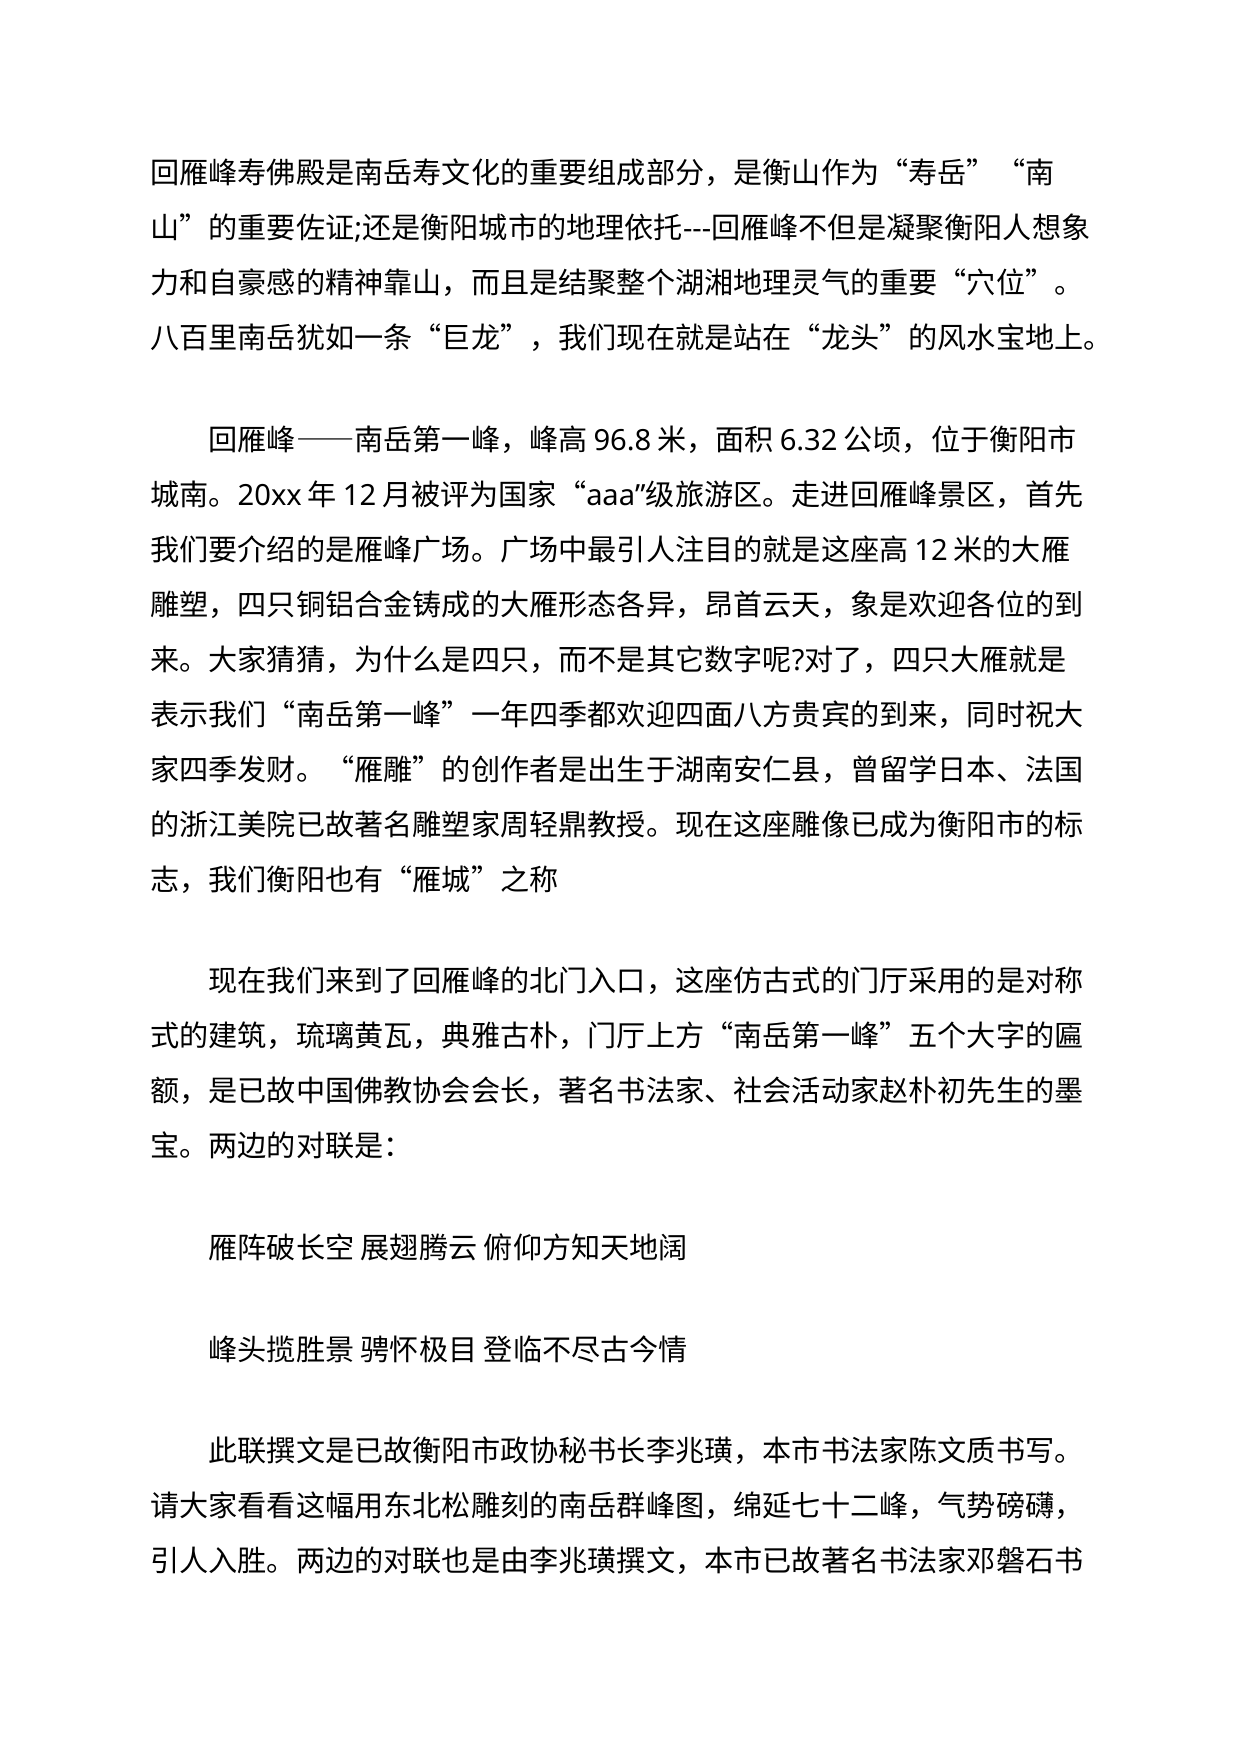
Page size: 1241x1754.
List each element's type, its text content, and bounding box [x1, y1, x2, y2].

text 雁阵破长空 展翅腾云 俯仰方知天地阔 [150, 1224, 1090, 1267]
text 回雁峰——南岳第一峰，峰高96.8米，面积6.32公顷，位于衡阳市城南。20xx年12月被评为国家“aaa”级旅游区。走进回雁峰景区，首先我们要介绍的是雁峰广场。广场中最引人注目的就是这座高12米的大雁雕塑，四只铜铝合金铸成的大雁形态各异，昂首云天，象是欢迎各位的到来。大家猜猜，为什么是四只，而不是其它数字呢?对了，四只大雁就是表示我们“南岳第一峰”一年四季都欢迎四面八方贵宾的到来，同时祝大家四季发财。“雁雕”的创作者是出生于湖南安仁县，曾留学日本、法国的浙江美院已故著名雕塑家周轻鼎教授。现在这座雕像已成为衡阳市的标志，我们衡阳也有“雁城”之称 [150, 417, 1090, 898]
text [150, 1428, 1090, 1580]
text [150, 150, 1090, 357]
text 峰头揽胜景 骋怀极目 登临不尽古今情 [150, 1326, 1090, 1368]
text 现在我们来到了回雁峰的北门入口，这座仿古式的门厅采用的是对称式的建筑，琉璃黄瓦，典雅古朴，门厅上方“南岳第一峰”五个大字的匾额，是已故中国佛教协会会长，著名书法家、社会活动家赵朴初先生的墨宝。两边的对联是： [150, 958, 1090, 1165]
